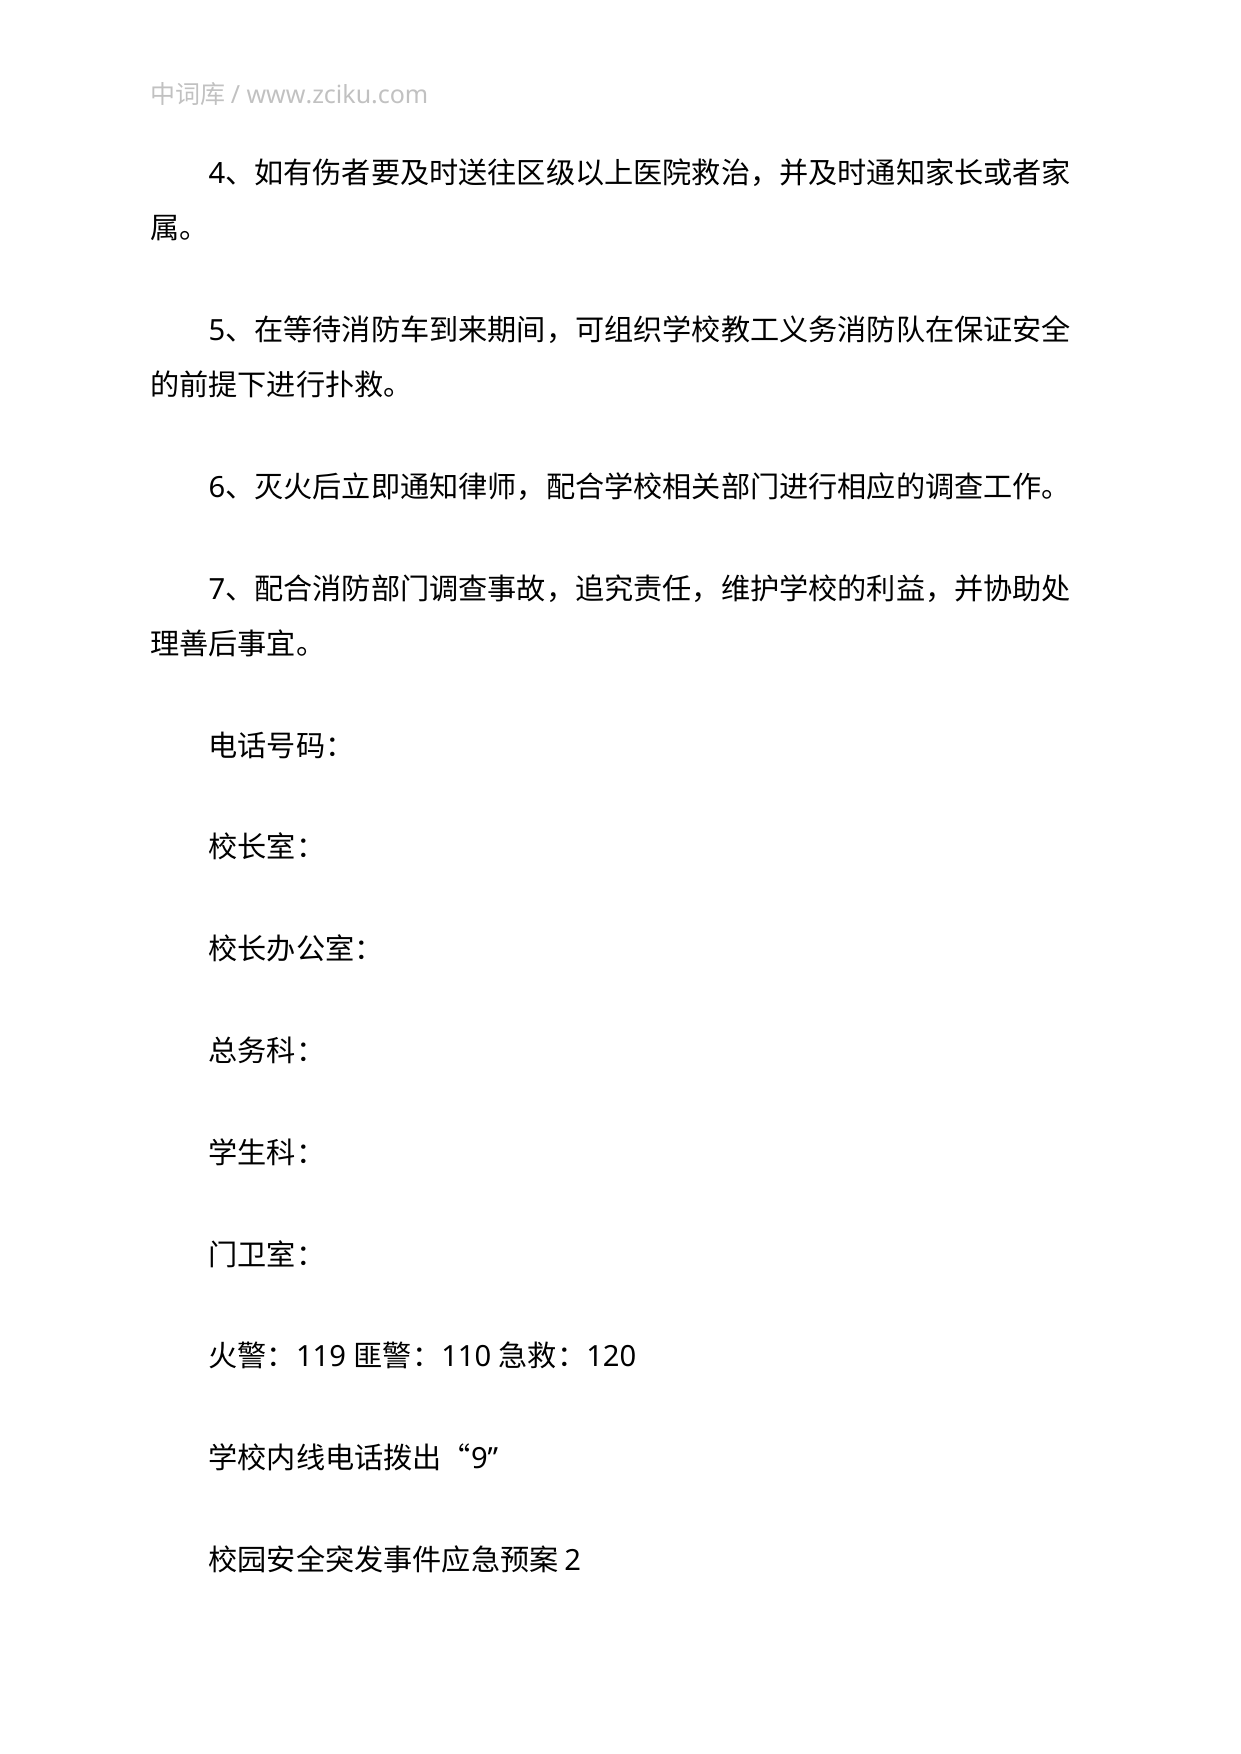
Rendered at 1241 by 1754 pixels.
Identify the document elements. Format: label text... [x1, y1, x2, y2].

text 学生科： [150, 1129, 1090, 1172]
text 4、如有伤者要及时送往区级以上医院救治，并及时通知家长或者家属。 [150, 150, 1090, 247]
text 总务科： [150, 1028, 1090, 1070]
text 学校内线电话拨出“9” [150, 1435, 1090, 1477]
text 门卫室： [150, 1231, 1090, 1273]
text 校长办公室： [150, 926, 1090, 968]
text 6、灭火后立即通知律师，配合学校相关部门进行相应的调查工作。 [150, 463, 1090, 506]
text 7、配合消防部门调查事故，追究责任，维护学校的利益，并协助处理善后事宜。 [150, 566, 1090, 663]
text 校长室： [150, 824, 1090, 866]
text 5、在等待消防车到来期间，可组织学校教工义务消防队在保证安全的前提下进行扑救。 [150, 307, 1090, 404]
text 校园安全突发事件应急预案2 [150, 1537, 1090, 1579]
text 火警：119 匪警：110 急救：120 [150, 1333, 1090, 1375]
text 电话号码： [150, 722, 1090, 764]
